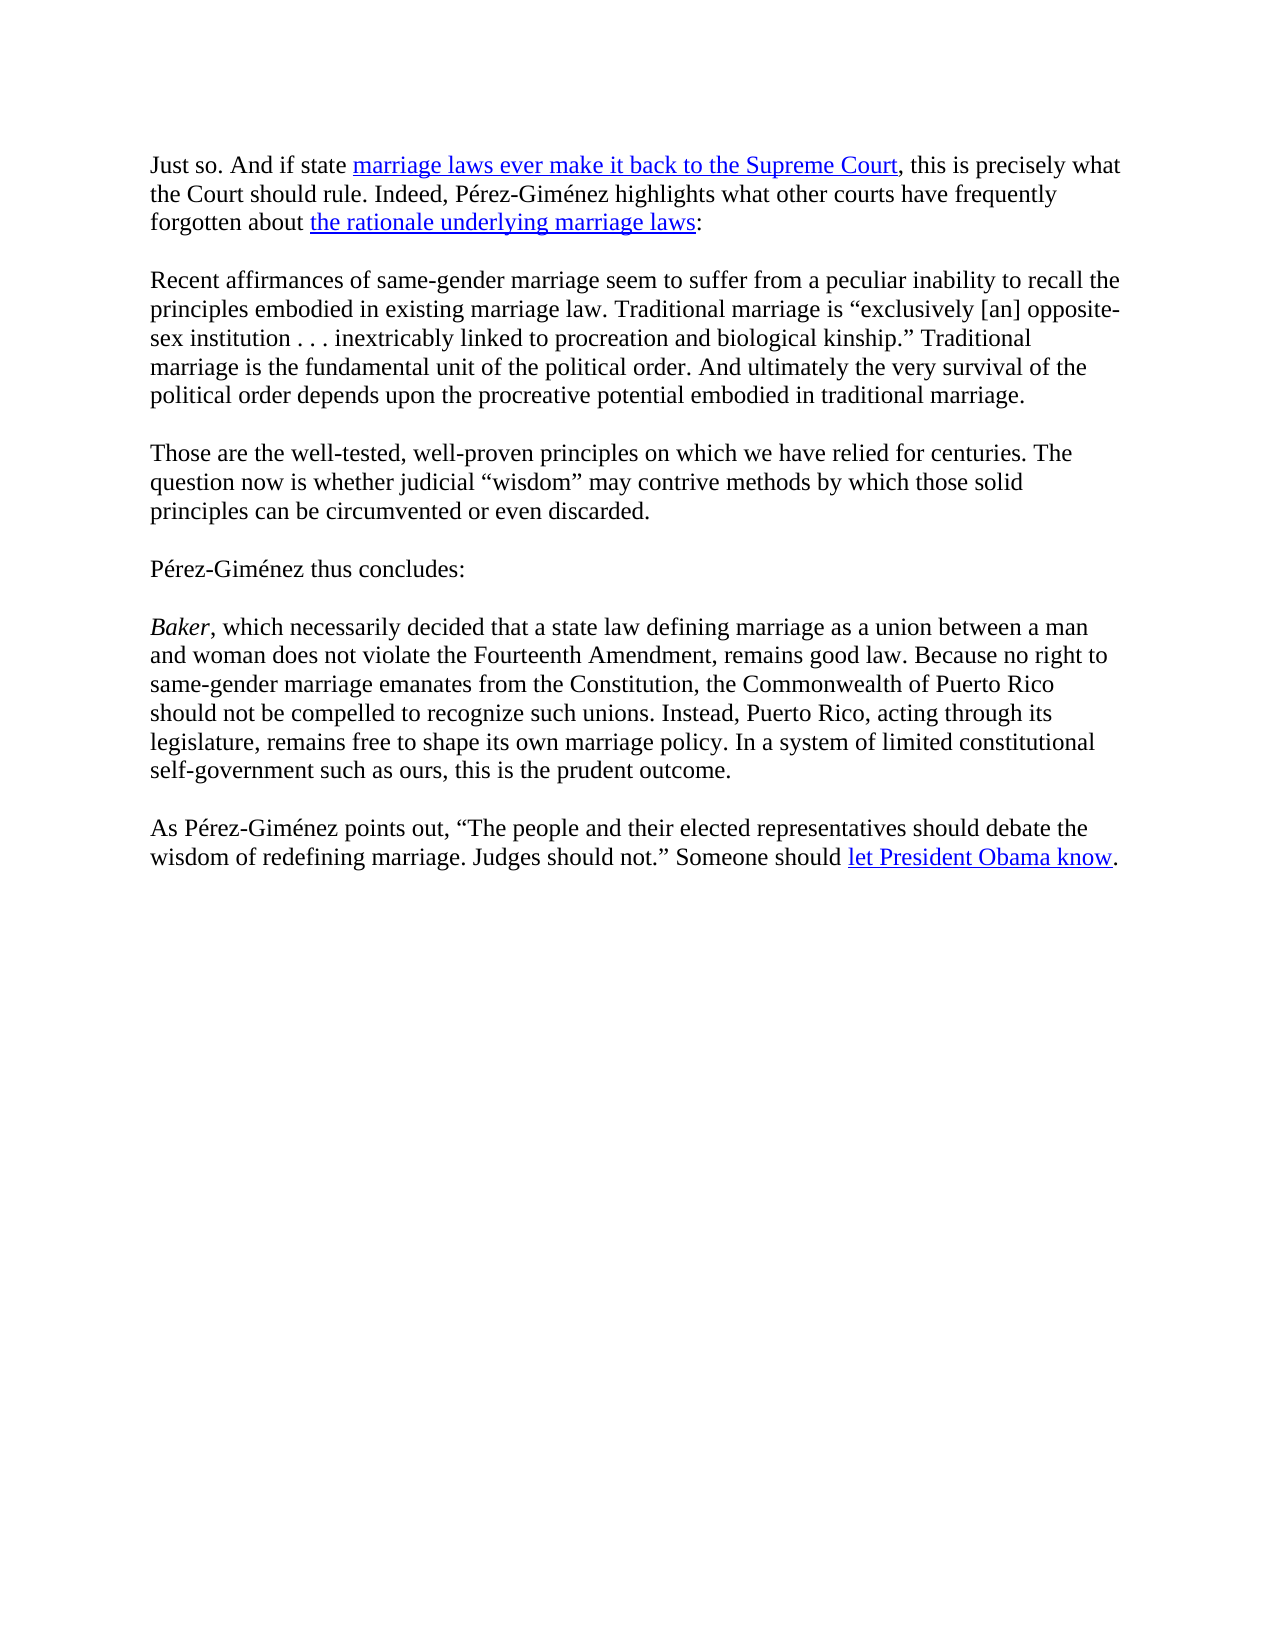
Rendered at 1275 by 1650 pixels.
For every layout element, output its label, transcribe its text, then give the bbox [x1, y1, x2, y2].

text As Pérez-Giménez points out, “The people and their elected representatives should debate the wisdom of redefining marriage. Judges should not.” Someone should let President Obama know. [150, 813, 1125, 871]
text Baker, which necessarily decided that a state law defining marriage as a union between a man and woman does not violate the Fourteenth Amendment, remains good law. Because no right to same-gender marriage emanates from the Constitution, the Commonwealth of Puerto Rico should not be compelled to recognize such unions. Instead, Puerto Rico, acting through its legislature, remains free to shape its own marriage policy. In a system of limited constitutional self-government such as ours, this is the prudent outcome. [150, 612, 1125, 784]
text Just so. And if state marriage laws ever make it back to the Supreme Court, this is precisely what the Court should rule. Indeed, Pérez-Giménez highlights what other courts have frequently forgotten about the rationale underlying marriage laws: [150, 150, 1125, 236]
text Pérez-Giménez thus concludes: [150, 554, 1125, 582]
text Those are the well-tested, well-proven principles on which we have relied for centuries. The question now is whether judicial “wisdom” may contrive methods by which those solid principles can be circumvented or even discarded. [150, 438, 1125, 524]
text Recent affirmances of same-gender marriage seem to suffer from a peculiar inability to recall the principles embodied in existing marriage law. Traditional marriage is “exclusively [an] opposite-sex institution . . . inextricably linked to procreation and biological kinship.” Traditional marriage is the fundamental unit of the political order. And ultimately the very survival of the political order depends upon the procreative potential embodied in traditional marriage. [150, 265, 1125, 409]
